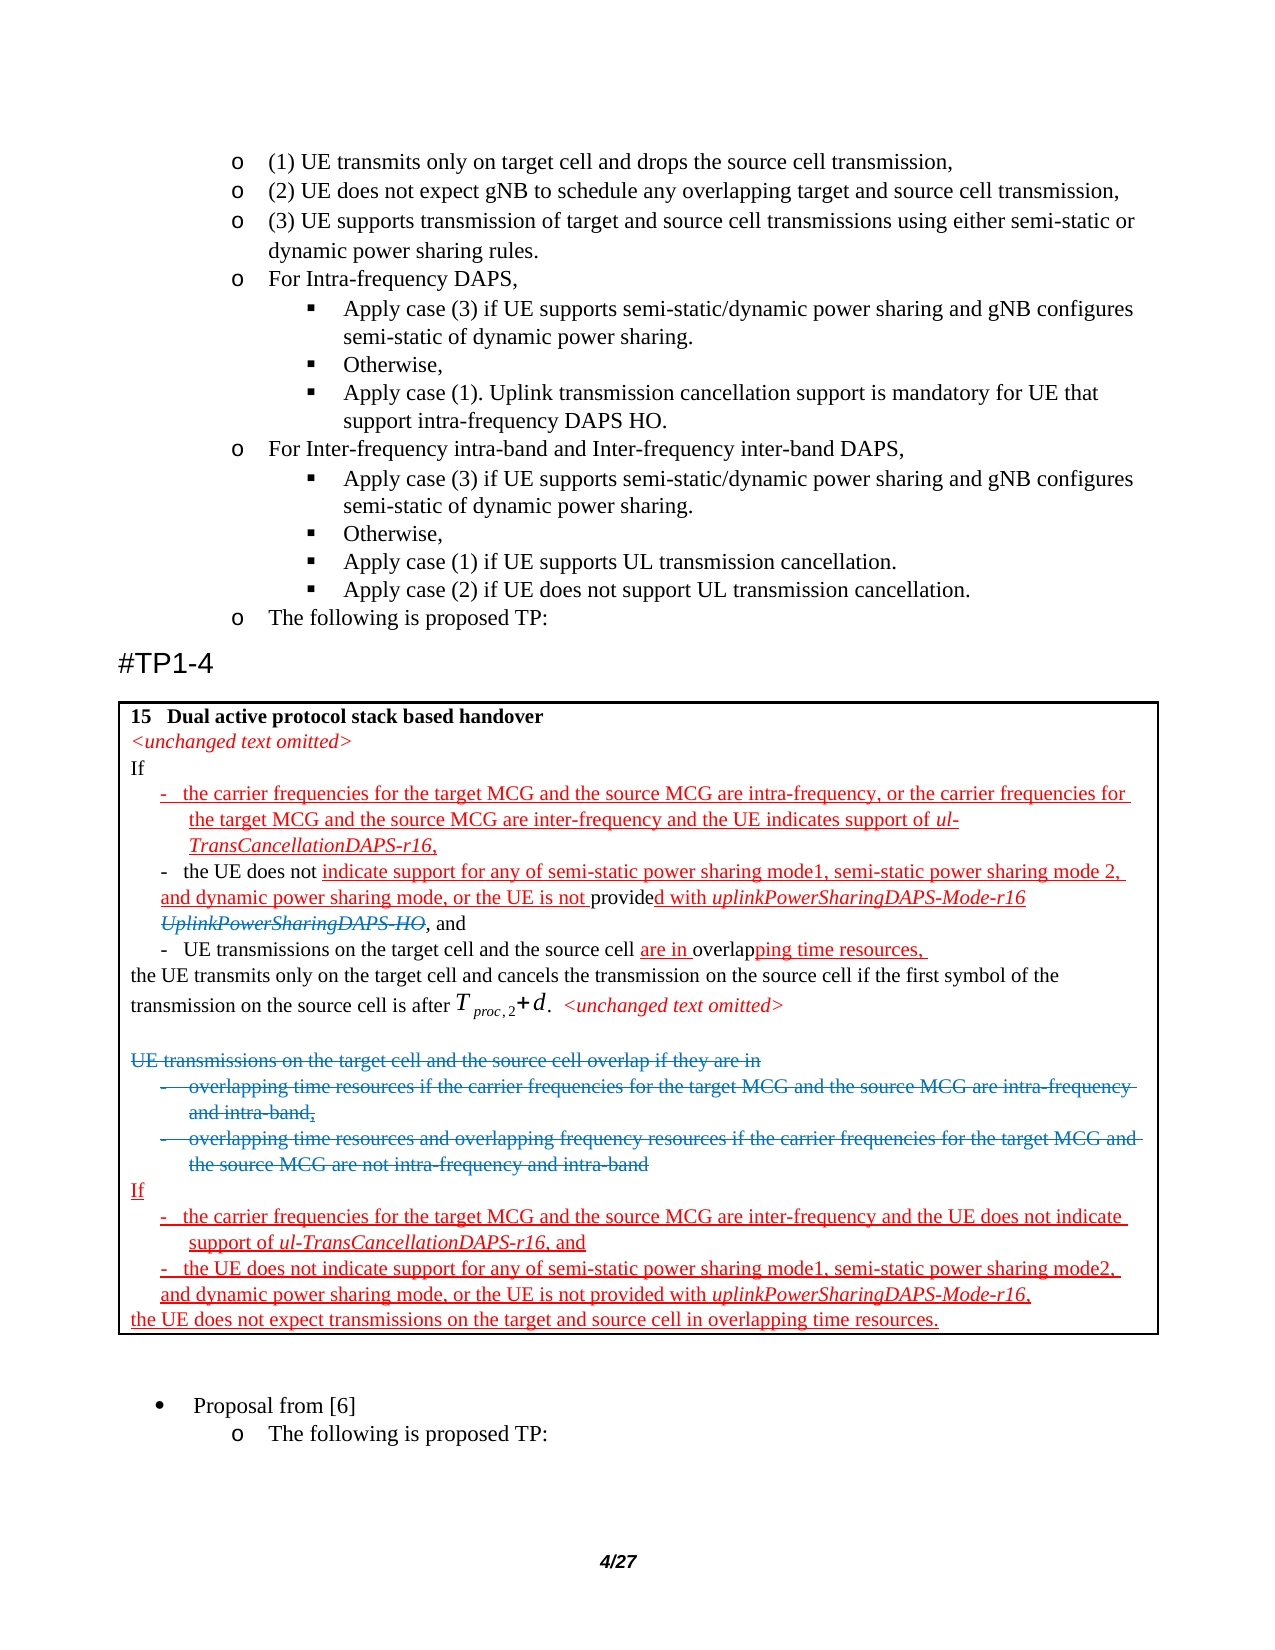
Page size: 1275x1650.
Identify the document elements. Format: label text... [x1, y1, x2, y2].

list (1) UE transmits only on target cell and drops the source cell transmission, [231, 148, 1157, 176]
list Otherwise, [306, 520, 1157, 547]
list (2) UE does not expect gNB to schedule any overlapping target and source cell transmission, [231, 178, 1157, 206]
subtitle #TP1-4 [118, 647, 1157, 680]
list Apply case (1). Uplink transmission cancellation support is mandatory for UE that support intra-frequency DAPS HO. [306, 379, 1157, 433]
list For Intra-frequency DAPS, [231, 265, 1157, 293]
list For Inter-frequency intra-band and Inter-frequency inter-band DAPS, [231, 435, 1157, 463]
list Apply case (3) if UE supports semi-static/dynamic power sharing and gNB configures semi-static of dynamic power sharing. [306, 464, 1157, 519]
table_header 15 Dual active protocol stack based handover <unchanged text omitted> If - the carrier frequencies for the target MCG and the source MCG are intra-frequency, or the carrier frequencies for the target MCG and the source MCG are inter-frequency and the UE indicates support of ul-TransCancellationDAPS-r16, - the UE does not indicate support for any of semi-static power sharing mode1, semi-static power sharing mode 2, and dynamic power sharing mode, or the UE is not provided with uplinkPowerSharingDAPS-Mode-r16 UplinkPowerSharingDAPS-HO, and - UE transmissions on the target cell and the source cell are in overlapping time resources, the UE transmits only on the target cell and cancels the transmission on the source cell if the first symbol of the transmission on the source cell is after . <unchanged text omitted> UE transmissions on the target cell and the source cell overlap if they are in - overlapping time resources if the carrier frequencies for the target MCG and the source MCG are intra-frequency and intra-band, - overlapping time resources and overlapping frequency resources if the carrier frequencies for the target MCG and the source MCG are not intra-frequency and intra-band If - the carrier frequencies for the target MCG and the source MCG are inter-frequency and the UE does not indicate support of ul-TransCancellationDAPS-r16, and - the UE does not indicate support for any of semi-static power sharing mode1, semi-static power sharing mode2, and dynamic power sharing mode, or the UE is not provided with uplinkPowerSharingDAPS-Mode-r16, the UE does not expect transmissions on the target and source cell in overlapping time resources. [120, 704, 1157, 1333]
list (3) UE supports transmission of target and source cell transmissions using either semi-static or dynamic power sharing rules. [231, 207, 1157, 264]
list Otherwise, [306, 351, 1157, 377]
list Apply case (1) if UE supports UL transmission cancellation. [306, 548, 1157, 575]
list Apply case (2) if UE does not support UL transmission cancellation. [306, 576, 1157, 603]
list The following is proposed TP: [231, 604, 1157, 632]
list Apply case (3) if UE supports semi-static/dynamic power sharing and gNB configures semi-static of dynamic power sharing. [306, 295, 1157, 349]
list Proposal from [6] [156, 1392, 1157, 1419]
list The following is proposed TP: [231, 1420, 1157, 1448]
